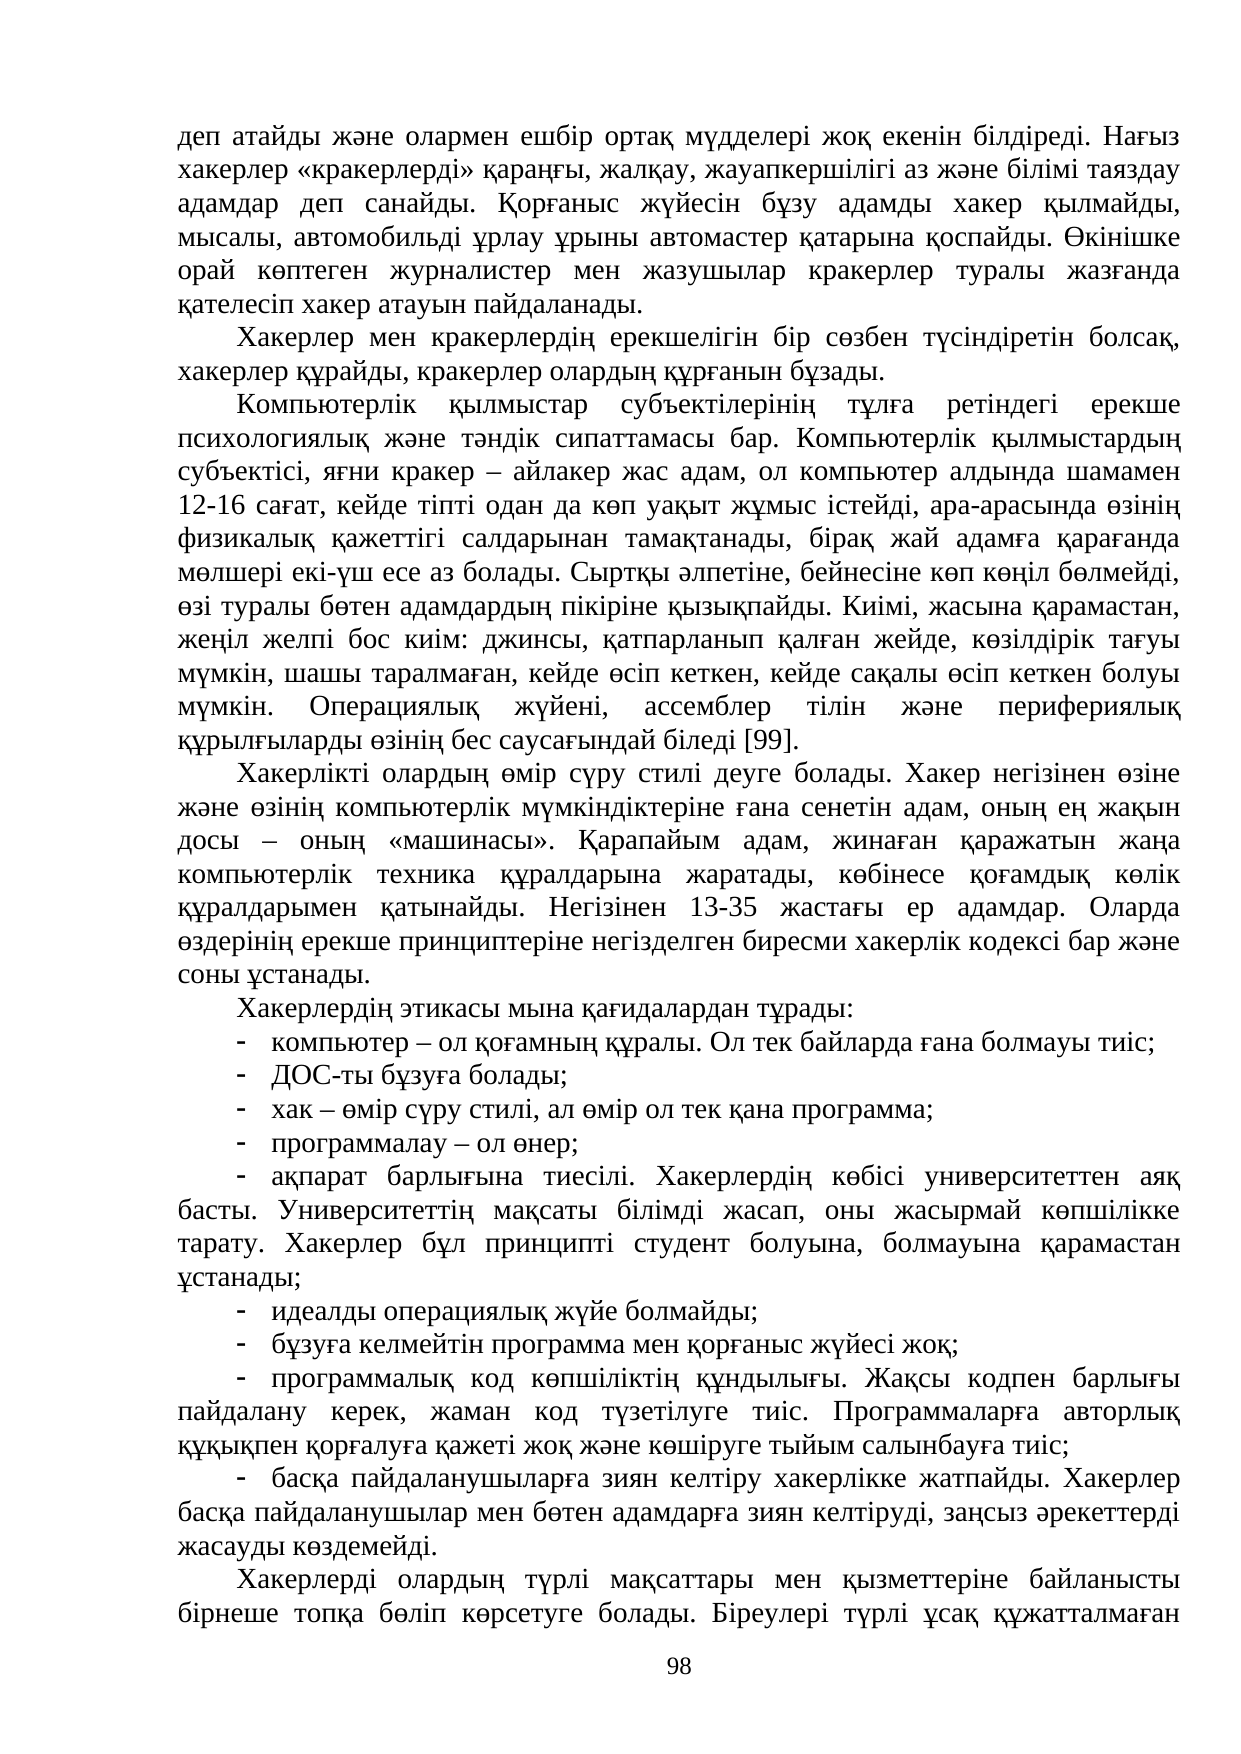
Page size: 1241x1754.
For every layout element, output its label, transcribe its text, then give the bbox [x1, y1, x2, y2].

text Хакерлікті олардың өмір сүру стилі деуге болады. Хакер негізінен өзіне және өзінің компьютерлік мүмкіндіктеріне ғана сенетін адам, оның ең жақын досы – оның «машинасы». Қарапайым адам, жинаған қаражатын жаңа компьютерлік техника құралдарына жаратады, көбінесе қоғамдық көлік құралдарымен қатынайды. Негізінен 13-35 жастағы ер адамдар. Оларда өздерінің ерекше принциптеріне негізделген биресми хакерлік кодексі бар және соны ұстанады. [177, 755, 1181, 990]
list ДОС-ты бұзуға болады; [177, 1057, 1181, 1091]
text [177, 1561, 1181, 1628]
list идеалды операциялық жүйе болмайды; [177, 1293, 1181, 1326]
list компьютер – ол қоғамның құралы. Ол тек байларда ғана болмауы тиіс; [177, 1024, 1181, 1057]
text Компьютерлік қылмыстар субъектілерінің тұлға ретіндегі ерекше психологиялық және тәндік сипаттамасы бар. Компьютерлік қылмыстардың субъектісі, яғни кракер – айлакер жас адам, ол компьютер алдында шамамен 12-16 сағат, кейде тіпті одан да көп уақыт жұмыс істейді, ара-арасында өзінің физикалық қажеттігі салдарынан тамақтанады, бірақ жай адамға қарағанда мөлшері екі-үш есе аз болады. Сыртқы әлпетіне, бейнесіне көп көңіл бөлмейді, өзі туралы бөтен адамдардың пікіріне қызықпайды. Киімі, жасына қарамастан, жеңіл желпі бос киім: джинсы, қатпарланып қалған жейде, көзілдірік тағуы мүмкін, шашы таралмаған, кейде өсіп кеткен, кейде сақалы өсіп кеткен болуы мүмкін. Операциялық жүйені, ассемблер тілін және перифериялық құрылғыларды өзінің бес саусағындай біледі [99]. [177, 386, 1181, 755]
list хак – өмір сүру стилі, ал өмір ол тек қана программа; [177, 1091, 1181, 1125]
list программалау – ол өнер; [177, 1125, 1181, 1158]
text Хакерлердің этикасы мына қағидалардан тұрады: [177, 990, 1181, 1024]
list бұзуға келмейтін программа мен қорғаныс жүйесі жоқ; [177, 1326, 1181, 1360]
text Хакерлер мен кракерлердің ерекшелігін бір сөзбен түсіндіретін болсақ, хакерлер құрайды, кракерлер олардың құрғанын бұзады. [177, 319, 1181, 386]
list ақпарат барлығына тиесілі. Хакерлердің көбісі университеттен аяқ басты. Университеттің мақсаты білімді жасап, оны жасырмай көпшілікке тарату. Хакерлер бұл принципті студент болуына, болмауына қарамастан ұстанады; [177, 1158, 1181, 1293]
list басқа пайдаланушыларға зиян келтіру хакерлікке жатпайды. Хакерлер басқа пайдаланушылар мен бөтен адамдарға зиян келтіруді, заңсыз әрекеттерді жасауды көздемейді. [177, 1461, 1181, 1561]
list программалық код көпшіліктің құндылығы. Жақсы кодпен барлығы пайдалану керек, жаман код түзетілуге тиіс. Программаларға авторлық құқықпен қорғалуға қажеті жоқ және көшіруге тыйым салынбауға тиіс; [177, 1360, 1181, 1461]
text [177, 118, 1181, 319]
